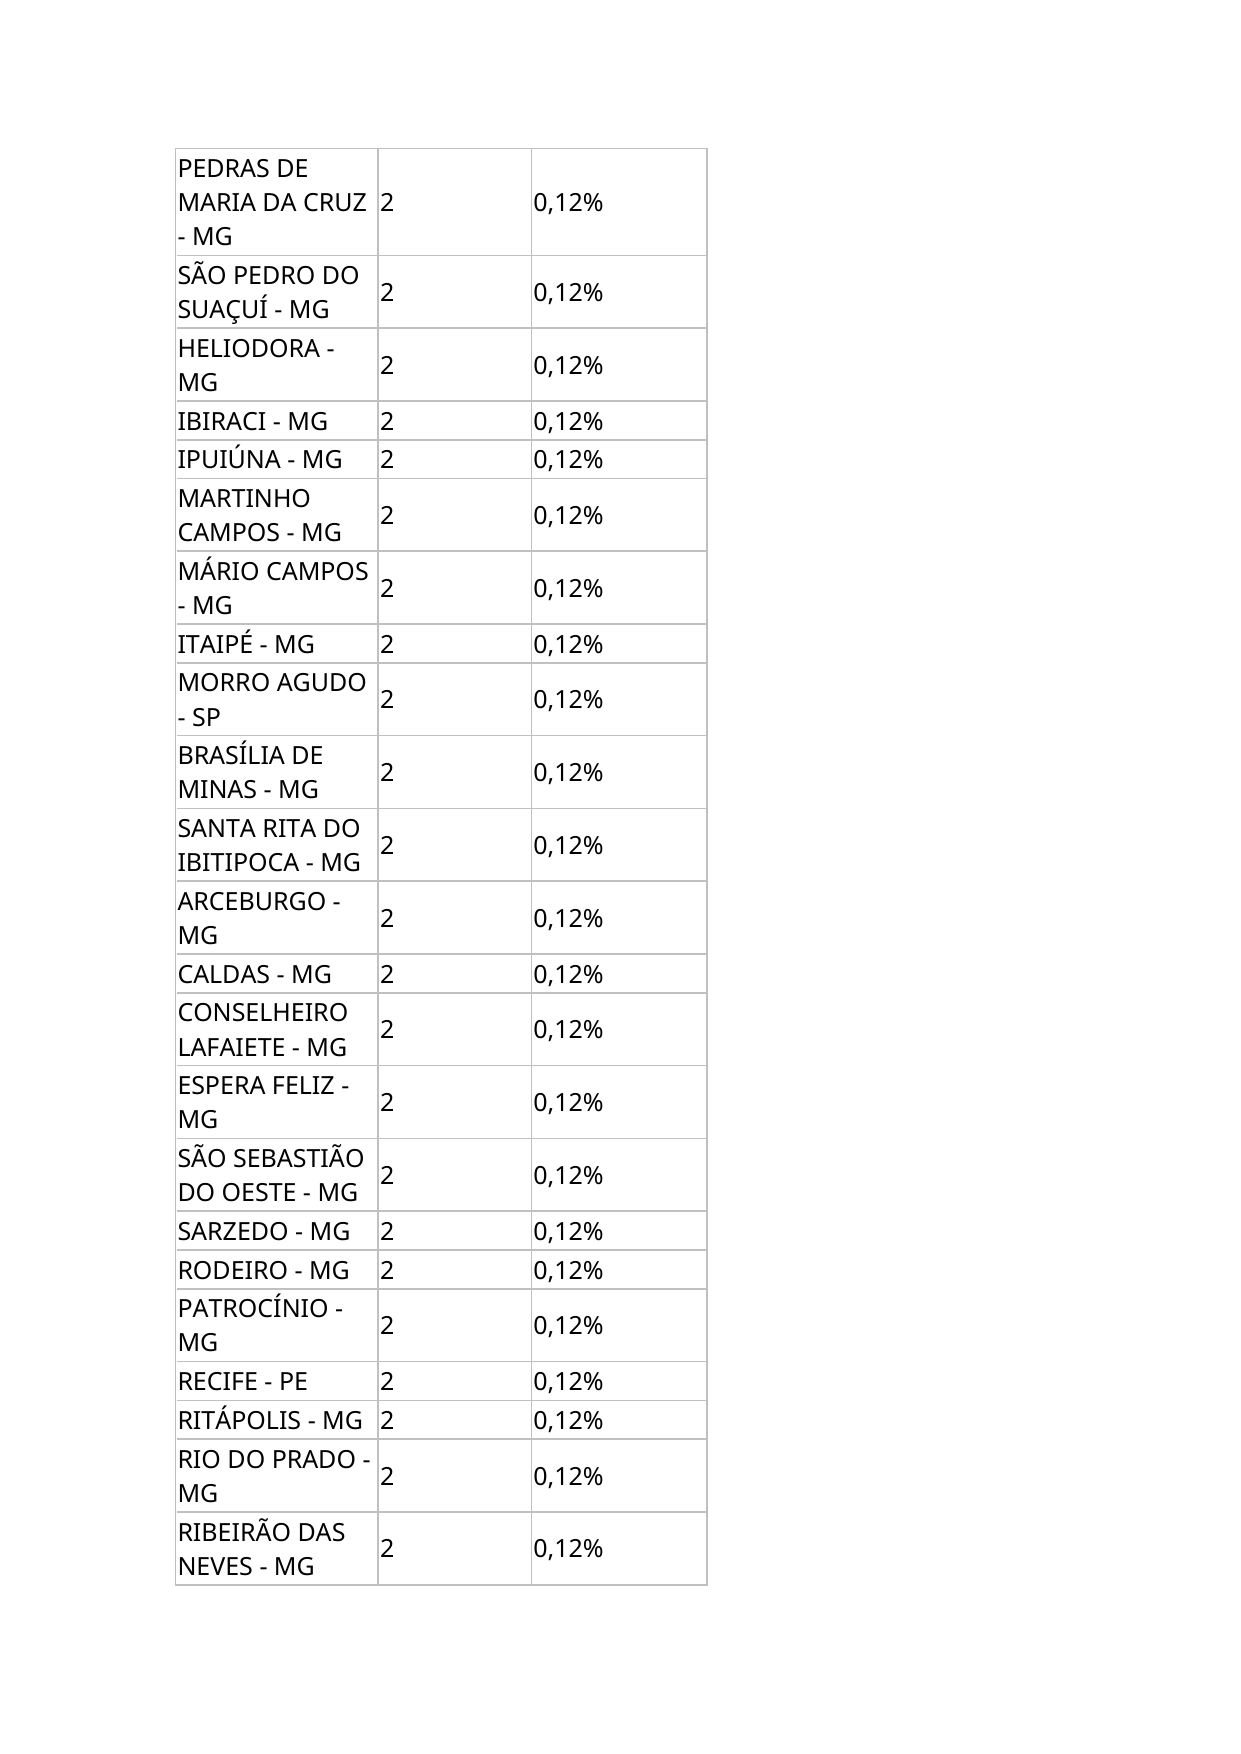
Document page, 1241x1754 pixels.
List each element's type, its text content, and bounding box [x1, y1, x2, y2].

table_cell 0,12% [532, 256, 706, 327]
table_cell ITAIPÉ - MG [176, 624, 377, 662]
table_cell RIO DO PRADO - MG [176, 1439, 377, 1511]
table_cell 2 [379, 256, 531, 327]
table_cell 2 [379, 1290, 531, 1361]
table_cell 2 [379, 441, 531, 478]
table_cell MARTINHO CAMPOS - MG [176, 479, 377, 550]
table_cell 2 [379, 149, 531, 254]
table_cell 0,12% [532, 664, 706, 735]
table_cell CONSELHEIRO LAFAIETE - MG [176, 993, 377, 1065]
table_cell 0,12% [532, 552, 706, 623]
table_cell IPUIÚNA - MG [176, 440, 377, 478]
table_cell 0,12% [532, 736, 706, 808]
table_cell MÁRIO CAMPOS - MG [176, 551, 377, 623]
table_cell 0,12% [532, 955, 706, 992]
table_cell 2 [379, 809, 531, 880]
table_cell RIBEIRÃO DAS NEVES - MG [176, 1512, 377, 1584]
table_cell SÃO PEDRO DO SUAÇUÍ - MG [176, 256, 377, 327]
table_cell 0,12% [532, 1066, 706, 1138]
table_cell 0,12% [532, 329, 706, 400]
table_cell IBIRACI - MG [176, 401, 377, 439]
table_cell RECIFE - PE [176, 1362, 377, 1399]
table_cell PATROCÍNIO - MG [176, 1289, 377, 1361]
table_cell 2 [379, 552, 531, 623]
table_cell 0,12% [532, 1401, 706, 1438]
table_cell CALDAS - MG [176, 954, 377, 992]
table_cell SARZEDO - MG [176, 1211, 377, 1249]
table_cell 2 [379, 625, 531, 662]
table_cell 2 [379, 402, 531, 439]
table_cell RODEIRO - MG [176, 1250, 377, 1288]
table_cell BRASÍLIA DE MINAS - MG [176, 736, 377, 808]
table_cell 0,12% [532, 441, 706, 478]
table_cell 2 [379, 882, 531, 953]
table_cell 0,12% [532, 809, 706, 880]
table_cell 2 [379, 664, 531, 735]
table_cell HELIODORA - MG [176, 328, 377, 400]
table_cell 0,12% [532, 149, 706, 254]
table_cell 2 [379, 1139, 531, 1210]
table_cell 0,12% [532, 1251, 706, 1288]
table_cell ESPERA FELIZ - MG [176, 1066, 377, 1138]
table_cell 2 [379, 1362, 531, 1399]
table_cell RITÁPOLIS - MG [176, 1401, 377, 1438]
table_cell 0,12% [532, 479, 706, 550]
table_cell 0,12% [532, 402, 706, 439]
table_cell PEDRAS DE MARIA DA CRUZ - MG [176, 149, 377, 254]
table_cell 2 [379, 329, 531, 400]
table_cell 2 [379, 736, 531, 808]
table_cell SANTA RITA DO IBITIPOCA - MG [176, 809, 377, 880]
table_cell SÃO SEBASTIÃO DO OESTE - MG [176, 1139, 377, 1210]
table_cell 0,12% [532, 1139, 706, 1210]
table_cell 0,12% [532, 1212, 706, 1249]
table_cell 0,12% [532, 1290, 706, 1361]
table_cell 0,12% [532, 625, 706, 662]
table_cell 0,12% [532, 994, 706, 1065]
table_cell 0,12% [532, 1513, 706, 1584]
table_cell ARCEBURGO - MG [176, 881, 377, 953]
table_cell 2 [379, 1513, 531, 1584]
table_cell 2 [379, 1066, 531, 1138]
table_cell 0,12% [532, 1362, 706, 1399]
table_cell 2 [379, 1251, 531, 1288]
table_cell 2 [379, 994, 531, 1065]
table_cell 2 [379, 1440, 531, 1511]
table_cell 2 [379, 1212, 531, 1249]
table_cell 2 [379, 479, 531, 550]
table_cell 2 [379, 955, 531, 992]
table_cell 2 [379, 1401, 531, 1438]
table_cell MORRO AGUDO - SP [176, 663, 377, 735]
table_cell 0,12% [532, 882, 706, 953]
table_cell 0,12% [532, 1440, 706, 1511]
